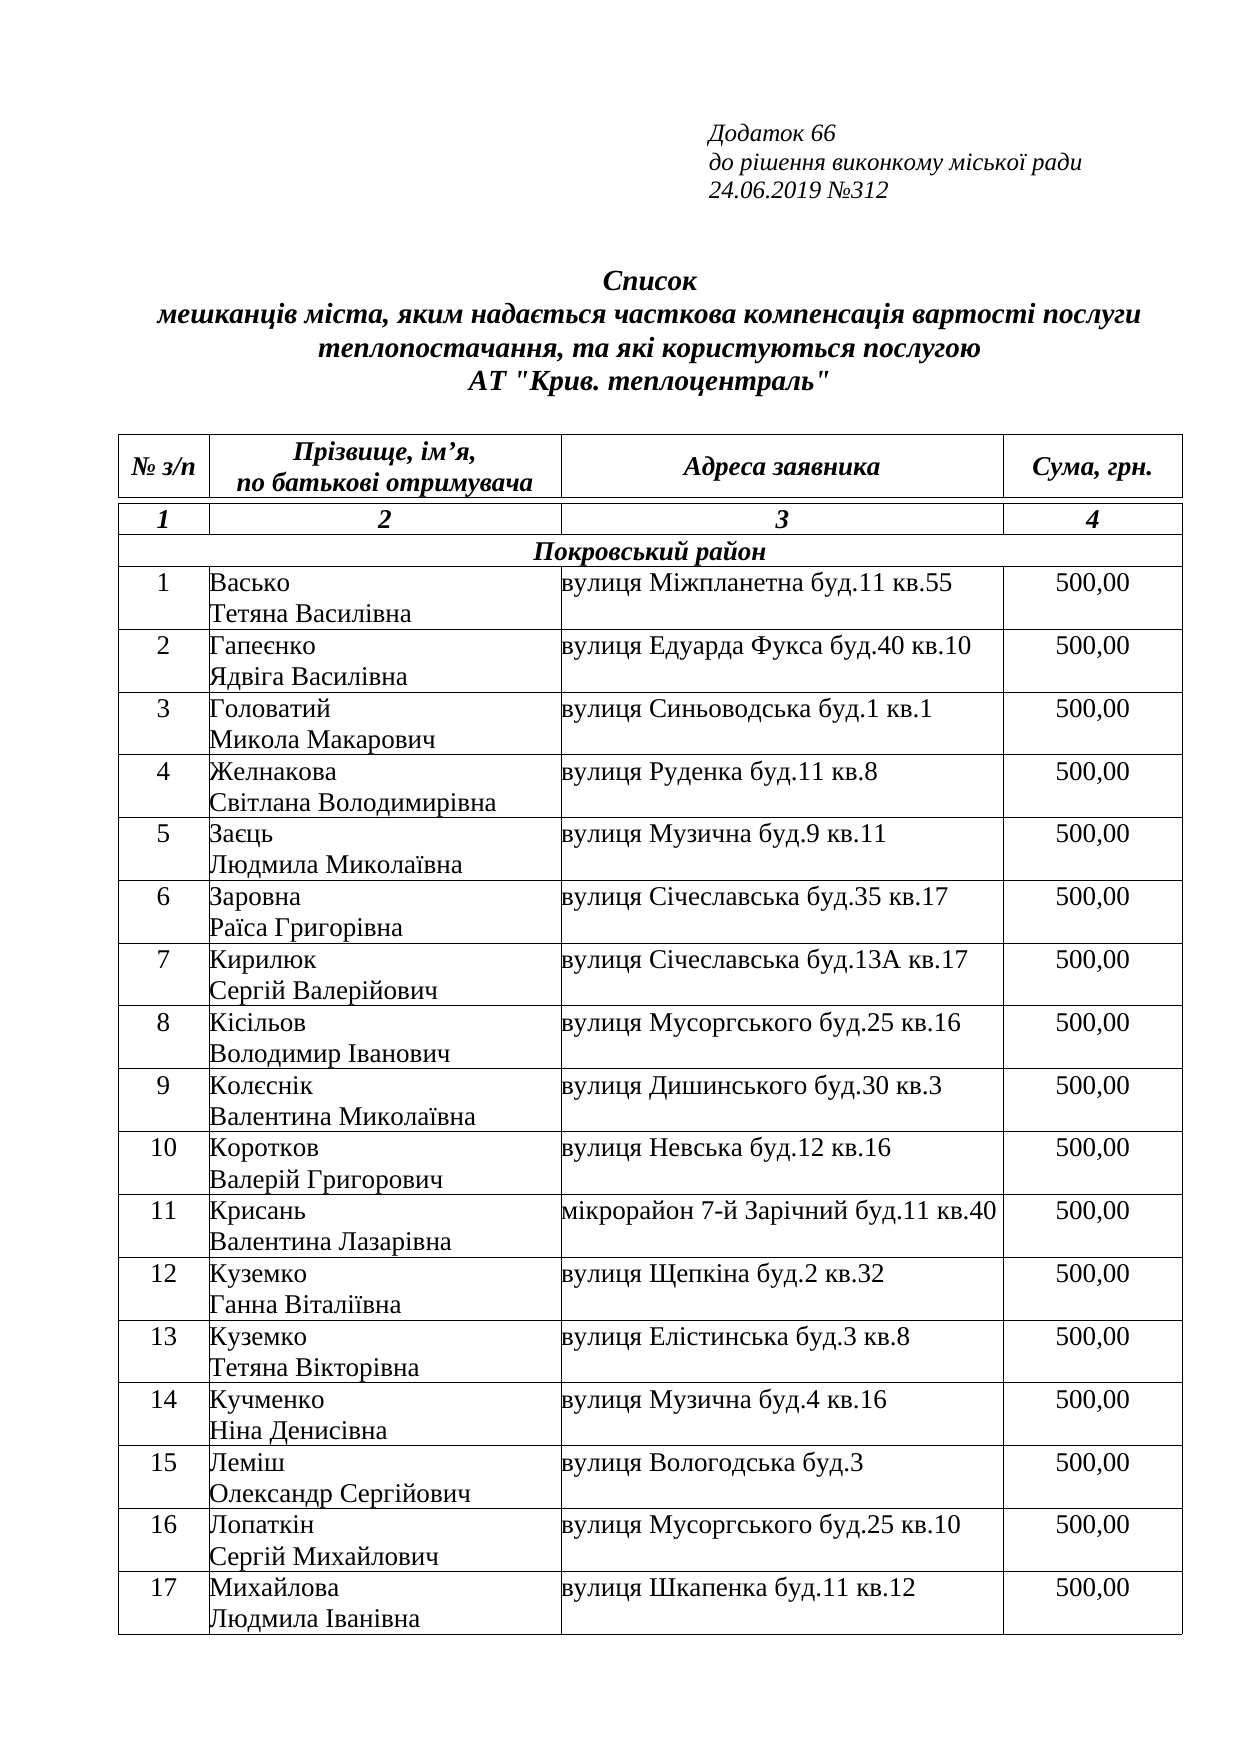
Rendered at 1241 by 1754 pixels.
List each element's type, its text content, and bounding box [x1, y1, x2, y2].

table_cell 17 [119, 1572, 209, 1633]
table_cell Куземко Ганна Віталіївна [210, 1258, 561, 1319]
table_cell 500,00 [1004, 818, 1182, 880]
table_cell 9 [119, 1069, 209, 1131]
table_cell 11 [119, 1195, 209, 1257]
table_cell вулиця Січеславська буд.35 кв.17 [562, 881, 1003, 943]
table_cell Кісільов Володимир Іванович [210, 1006, 561, 1068]
table_header Прізвище, ім’я, по батькові отримувача [210, 435, 561, 497]
table_cell 10 [119, 1132, 209, 1194]
subtitle 24.06.2019 №312 [708, 176, 1181, 204]
table_cell 5 [119, 818, 209, 880]
table_cell 500,00 [1004, 567, 1182, 628]
table_cell 500,00 [1004, 1572, 1182, 1633]
table_header 3 [562, 504, 1003, 534]
table_cell Куземко Тетяна Вікторівна [210, 1321, 561, 1382]
table_cell Кучменко Ніна Денисівна [210, 1383, 561, 1445]
table_cell вулиця Щепкіна буд.2 кв.32 [562, 1258, 1003, 1319]
table_cell 500,00 [1004, 630, 1182, 691]
table_cell Покровський район [119, 535, 1182, 566]
table_cell 7 [119, 944, 209, 1005]
table_cell вулиця Музична буд.9 кв.11 [562, 818, 1003, 880]
table_cell вулиця Елістинська буд.3 кв.8 [562, 1321, 1003, 1382]
table_cell вулиця Мусоргського буд.25 кв.10 [562, 1509, 1003, 1571]
table_cell вулиця Дишинського буд.30 кв.3 [562, 1069, 1003, 1131]
table_cell 1 [119, 567, 209, 628]
table_cell Васько Тетяна Василівна [210, 567, 561, 628]
table_cell Желнакова Світлана Володимирівна [210, 755, 561, 817]
table_cell вулиця Музична буд.4 кв.16 [562, 1383, 1003, 1445]
table_cell 12 [119, 1258, 209, 1319]
table_cell 500,00 [1004, 1446, 1182, 1508]
table_cell Леміш Олександр Сергійович [210, 1446, 561, 1508]
table_cell 500,00 [1004, 1132, 1182, 1194]
table_header № з/п [119, 435, 209, 497]
table_cell Кирилюк Сергій Валерійович [210, 944, 561, 1005]
table_cell 500,00 [1004, 1195, 1182, 1257]
table_cell 2 [119, 630, 209, 691]
table_cell 8 [119, 1006, 209, 1068]
table_cell вулиця Синьоводська буд.1 кв.1 [562, 693, 1003, 754]
table_cell вулиця Невська буд.12 кв.16 [562, 1132, 1003, 1194]
table_cell 500,00 [1004, 1509, 1182, 1571]
table_cell 16 [119, 1509, 209, 1571]
table_cell 500,00 [1004, 1006, 1182, 1068]
table_cell Головатий Микола Макарович [210, 693, 561, 754]
table_header Адреса заявника [562, 435, 1003, 497]
table_cell вулиця Січеславська буд.13А кв.17 [562, 944, 1003, 1005]
table_cell 500,00 [1004, 693, 1182, 754]
table_cell 500,00 [1004, 944, 1182, 1005]
table_cell вулиця Руденка буд.11 кв.8 [562, 755, 1003, 817]
table_cell вулиця Шкапенка буд.11 кв.12 [562, 1572, 1003, 1633]
table_cell 500,00 [1004, 1069, 1182, 1131]
table_cell 500,00 [1004, 1258, 1182, 1319]
table_cell 3 [119, 693, 209, 754]
table_cell вулиця Вологодська буд.3 [562, 1446, 1003, 1508]
table_cell вулиця Едуарда Фукса буд.40 кв.10 [562, 630, 1003, 691]
table_cell Крисань Валентина Лазарівна [210, 1195, 561, 1257]
table_header Сума, грн. [1004, 435, 1182, 497]
table_cell 500,00 [1004, 1321, 1182, 1382]
table_cell Лопаткін Сергій Михайлович [210, 1509, 561, 1571]
table_cell 4 [119, 755, 209, 817]
table_cell 500,00 [1004, 881, 1182, 943]
table_header 4 [1004, 504, 1182, 534]
table_cell Колєснік Валентина Миколаївна [210, 1069, 561, 1131]
table_cell 500,00 [1004, 755, 1182, 817]
table_cell Заровна Раїса Григорівна [210, 881, 561, 943]
table_cell Заєць Людмила Миколаївна [210, 818, 561, 880]
table_cell вулиця Мусоргського буд.25 кв.16 [562, 1006, 1003, 1068]
table_cell 500,00 [1004, 1383, 1182, 1445]
table_header 2 [210, 504, 561, 534]
table_cell 14 [119, 1383, 209, 1445]
table_cell мікрорайон 7-й Зарічний буд.11 кв.40 [562, 1195, 1003, 1257]
table_cell 15 [119, 1446, 209, 1508]
table_header 1 [119, 504, 209, 534]
table_cell 6 [119, 881, 209, 943]
table_cell Гапеєнко Ядвіга Василівна [210, 630, 561, 691]
subtitle Додаток 66 до рішення виконкому міської ради [708, 118, 1181, 176]
table_cell Коротков Валерій Григорович [210, 1132, 561, 1194]
subtitle Список мешканців міста, яким надається часткова компенсація вартості послуги теплопостачання, та які користуються послугою АТ "Крив. теплоцентраль" [118, 263, 1181, 397]
table_cell Михайлова Людмила Іванівна [210, 1572, 561, 1633]
table_cell 13 [119, 1321, 209, 1382]
table_cell вулиця Міжпланетна буд.11 кв.55 [562, 567, 1003, 628]
